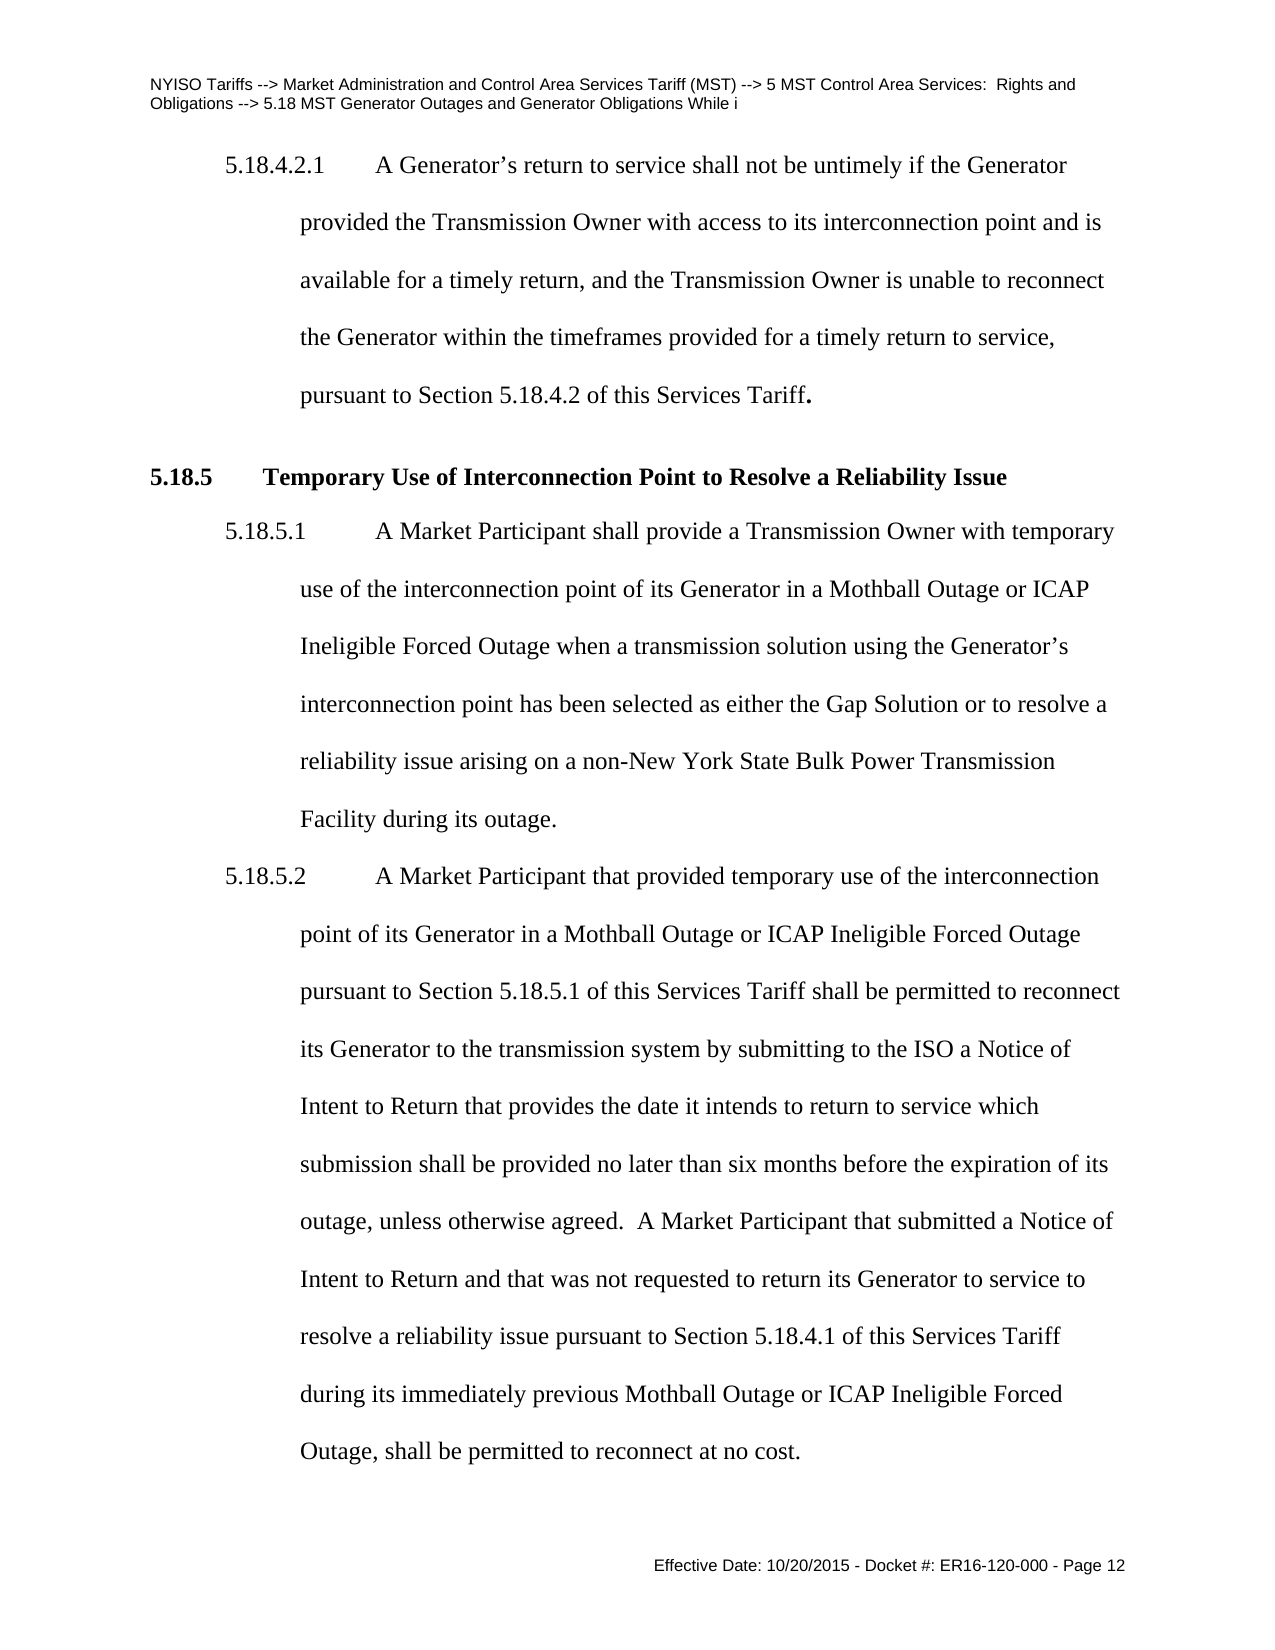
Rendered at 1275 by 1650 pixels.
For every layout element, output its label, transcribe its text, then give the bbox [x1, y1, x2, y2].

text 5.18.5.2 A Market Participant that provided temporary use of the interconnection point of its Generator in a Mothball Outage or ICAP Ineligible Forced Outage pursuant to Section 5.18.5.1 of this Services Tariff shall be permitted to reconnect its Generator to the transmission system by submitting to the ISO a Notice of Intent to Return that provides the date it intends to return to service which submission shall be provided no later than six months before the expiration of its outage, unless otherwise agreed. A Market Participant that submitted a Notice of Intent to Return and that was not requested to return its Generator to service to resolve a reliability issue pursuant to Section 5.18.4.1 of this Services Tariff during its immediately previous Mothball Outage or ICAP Ineligible Forced Outage, shall be permitted to reconnect at no cost. [225, 861, 1125, 1465]
text 5.18.5.1 A Market Participant shall provide a Transmission Owner with temporary use of the interconnection point of its Generator in a Mothball Outage or ICAP Ineligible Forced Outage when a transmission solution using the Generator’s interconnection point has been selected as either the Gap Solution or to resolve a reliability issue arising on a non-New York State Bulk Power Transmission Facility during its outage. [225, 516, 1125, 832]
text 5.18.4.2.1 A Generator’s return to service shall not be untimely if the Generator provided the Transmission Owner with access to its interconnection point and is available for a timely return, and the Transmission Owner is unable to reconnect the Generator within the timeframes provided for a timely return to service, pursuant to Section 5.18.4.2 of this Services Tariff. [225, 150, 1125, 409]
subtitle 5.18.5 Temporary Use of Interconnection Point to Resolve a Reliability Issue [150, 462, 1059, 491]
